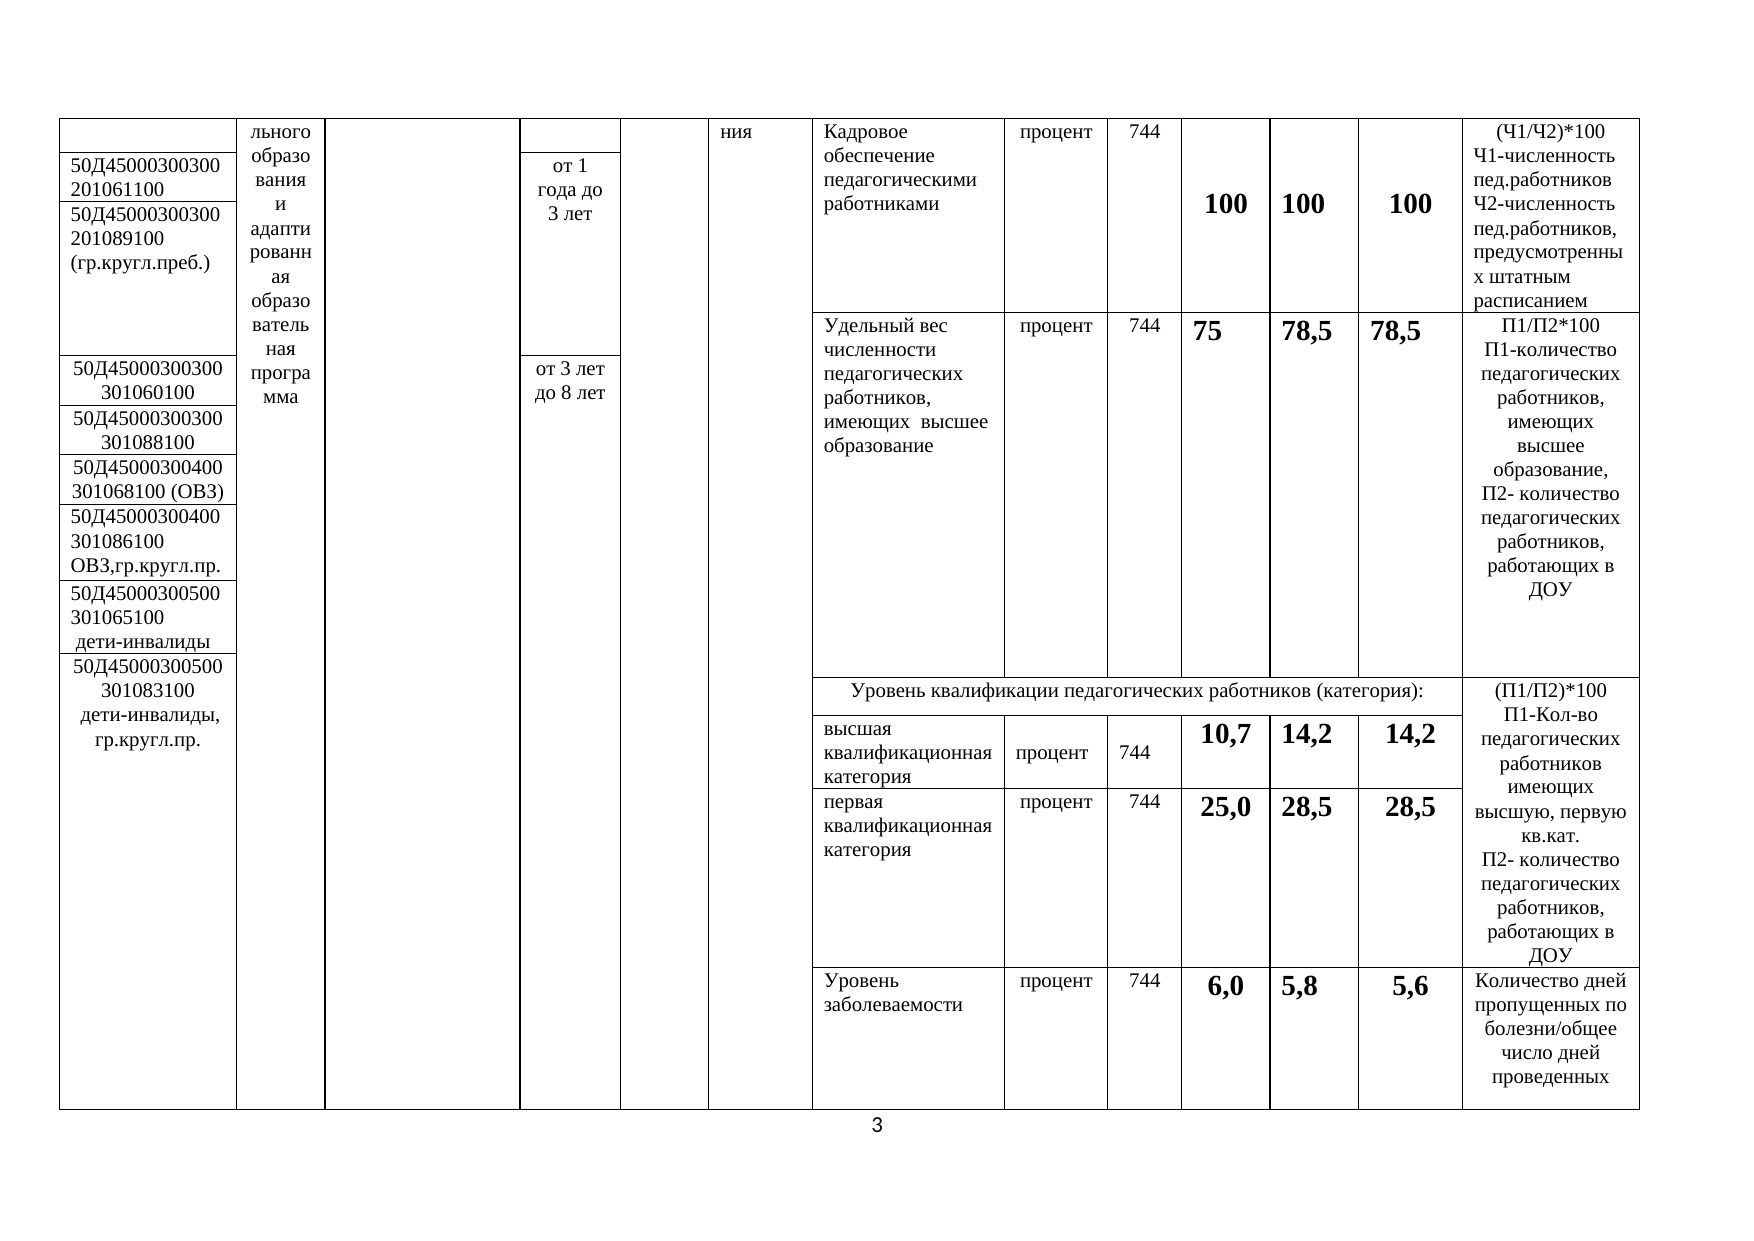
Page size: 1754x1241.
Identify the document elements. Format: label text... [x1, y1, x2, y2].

table_cell (П1/П2)*100 П1-Кол-во педагогических работников имеющих высшую, первую кв.кат. П2- количество педагогических работников, работающих в ДОУ [1463, 678, 1639, 967]
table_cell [1463, 968, 1639, 1109]
table_cell 14,2 [1271, 716, 1358, 788]
table_cell 50Д45000300300201061100 [60, 153, 236, 201]
table_cell 744 [1108, 968, 1181, 1109]
table_cell процент [1005, 968, 1107, 1109]
table_cell процент [1005, 716, 1107, 788]
table_cell Удельный вес численности педагогических работников, имеющих высшее образование [813, 313, 1004, 677]
table_cell 28,5 [1359, 789, 1462, 967]
table_cell 50Д45000300500301083100 дети-инвалиды, гр.кругл.пр. [60, 654, 236, 1109]
table_cell от 3 лет до 8 лет [521, 356, 620, 1109]
table_cell Кадровое обеспечение педагогическими работниками [813, 119, 1004, 312]
table_cell 744 [1108, 313, 1181, 677]
table_cell 5,6 [1359, 968, 1462, 1109]
table_cell 744 [1108, 119, 1181, 312]
table_cell 78,5 [1271, 313, 1358, 677]
table_cell процент [1005, 313, 1107, 677]
table_cell от 1 года до 3 лет [521, 153, 620, 355]
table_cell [60, 119, 236, 152]
table_cell 50Д45000300300201089100 (гр.кругл.преб.) [60, 202, 236, 355]
table_cell 50Д45000300300301088100 [60, 406, 236, 454]
table_cell Уровень квалификации педагогических работников (категория): [813, 678, 1462, 715]
table_cell 100 [1359, 119, 1462, 312]
table_cell 744 [1108, 789, 1181, 967]
table_cell 75 [1182, 313, 1269, 677]
table_cell процент [1005, 789, 1107, 967]
table_cell процент [1005, 119, 1107, 312]
table_cell 50Д45000300300301060100 [60, 356, 236, 405]
table_cell П1/П2*100 П1-количество педагогических работников, имеющих высшее образование, П2- количество педагогических работников, работающих в ДОУ [1463, 313, 1639, 677]
table_cell 25,0 [1182, 789, 1269, 967]
table_cell 744 [1108, 716, 1181, 788]
table_cell 6,0 [1182, 968, 1269, 1109]
table_cell 50Д45000300400301068100 (ОВЗ) [60, 455, 236, 503]
table_cell 28,5 [1271, 789, 1358, 967]
table_cell 78,5 [1359, 313, 1462, 677]
table_cell первая квалификационная категория [813, 789, 1004, 967]
table_cell (Ч1/Ч2)*100 Ч1-численность пед.работников Ч2-численность пед.работников,предусмотренных штатным расписанием [1463, 119, 1639, 312]
table_cell 10,7 [1182, 716, 1269, 788]
table_cell 5,8 [1271, 968, 1358, 1109]
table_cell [813, 968, 1004, 1109]
table_cell 100 [1271, 119, 1358, 312]
table_cell 14,2 [1359, 716, 1462, 788]
table_cell 100 [1182, 119, 1269, 312]
table_cell высшая квалификационная категория [813, 716, 1004, 788]
table_cell 50Д45000300500301065100 дети-инвалиды [60, 581, 236, 653]
table_cell 50Д45000300400301086100 ОВЗ,гр.кругл.пр. [60, 505, 236, 580]
